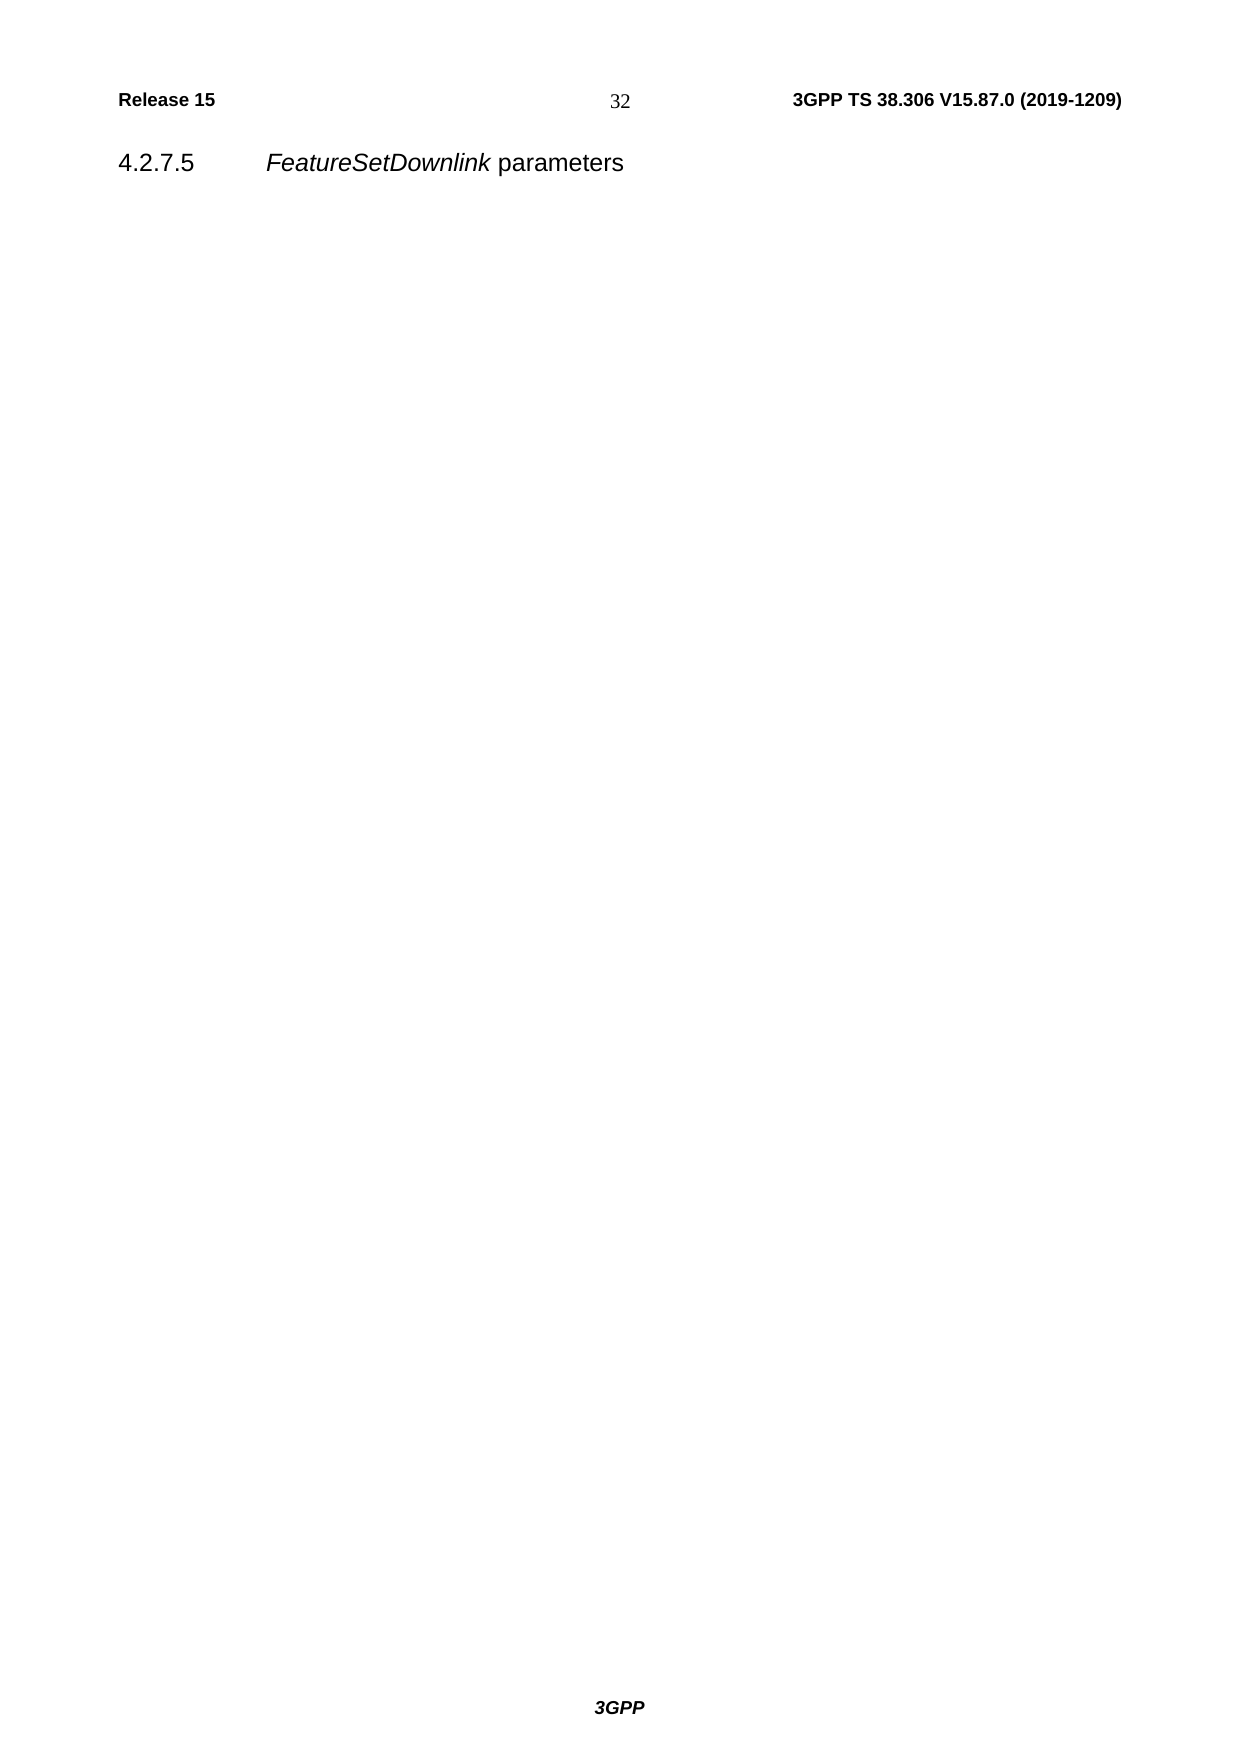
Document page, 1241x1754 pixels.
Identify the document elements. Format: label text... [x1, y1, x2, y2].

subtitle 4.2.7.5 FeatureSetDownlink parameters [118, 147, 1122, 176]
